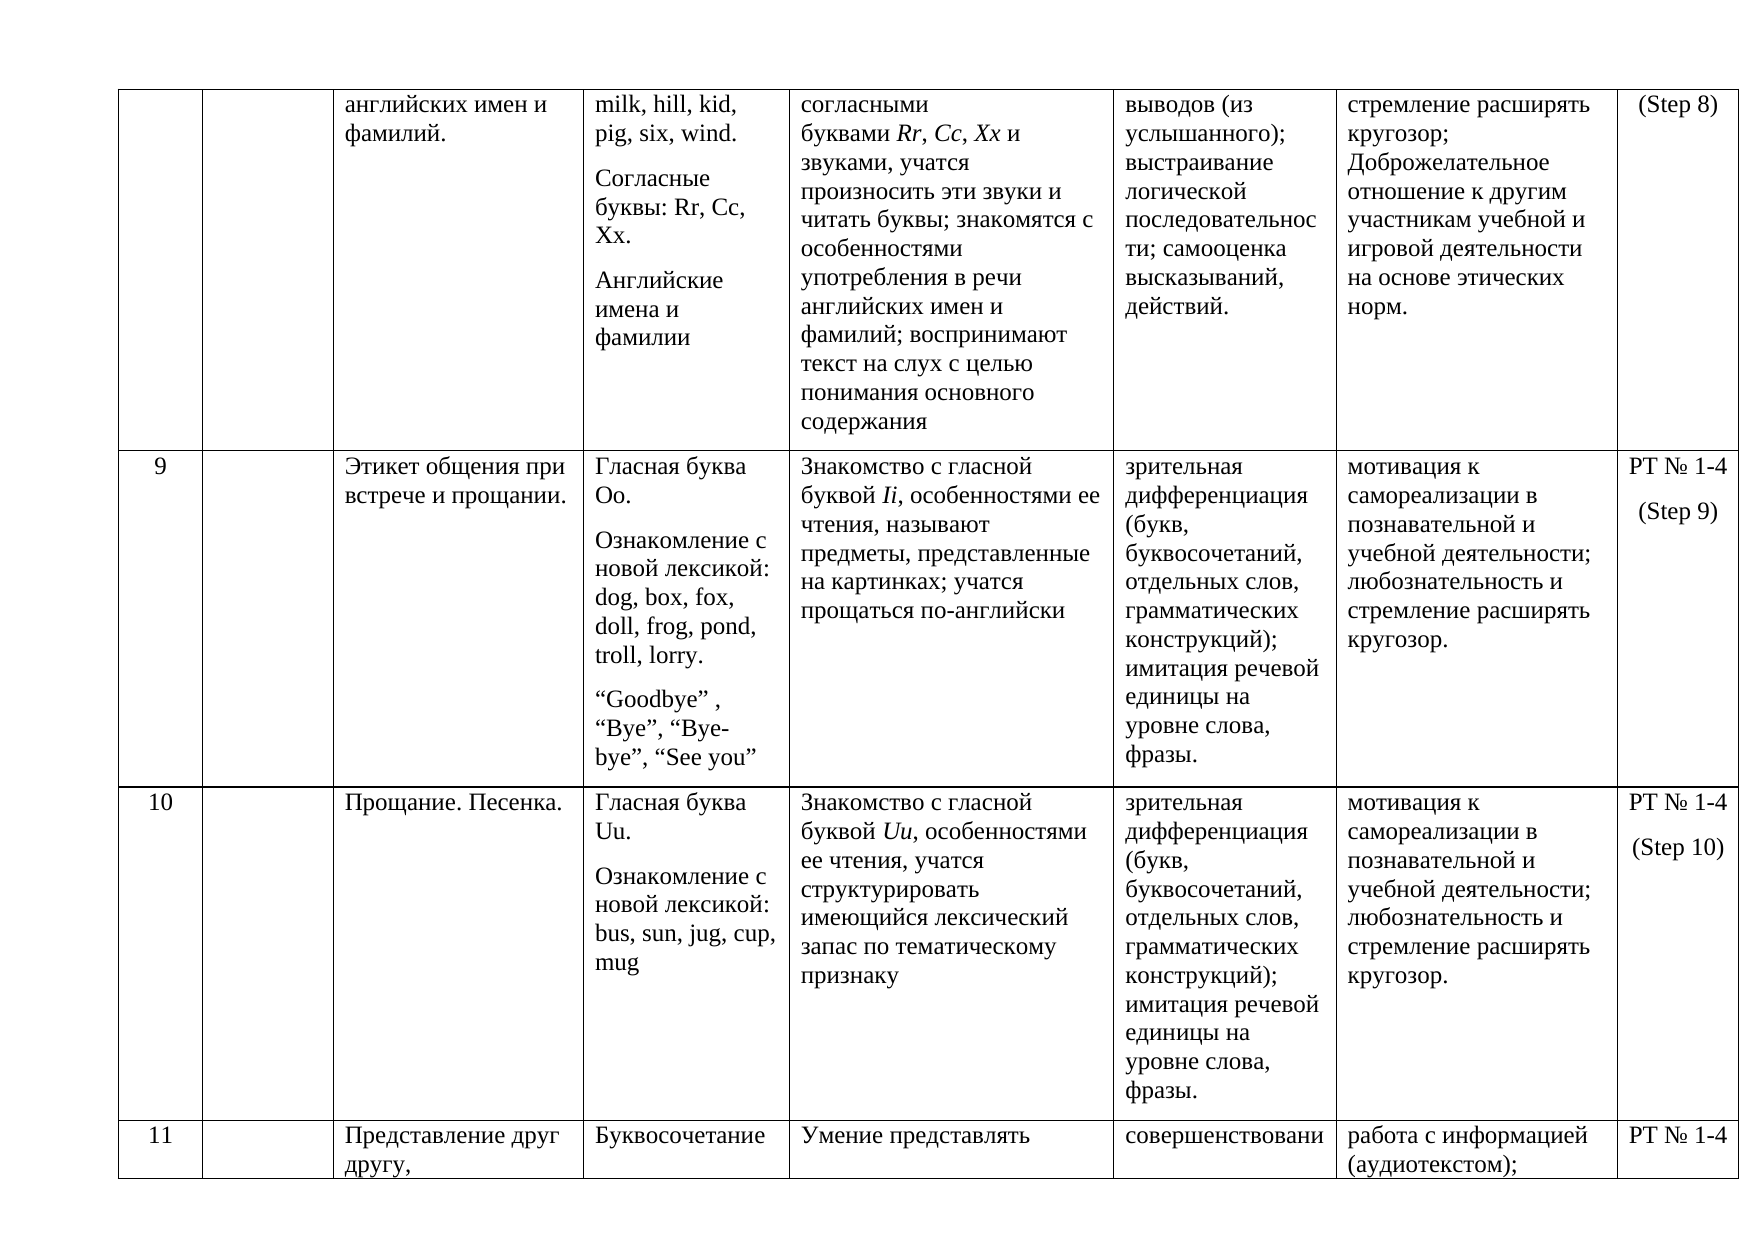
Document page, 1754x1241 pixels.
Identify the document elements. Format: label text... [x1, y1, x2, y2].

table_cell [203, 1121, 333, 1178]
table_cell Этикет общения при встрече и прощании. [334, 451, 583, 786]
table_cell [1114, 1121, 1336, 1178]
table_cell 8 [119, 90, 202, 450]
table_cell Прощание. Песенка. [334, 788, 583, 1119]
table_cell 10 [119, 788, 202, 1119]
table_cell [203, 451, 333, 786]
table_cell 11 [119, 1121, 202, 1178]
table_cell [203, 90, 333, 450]
table_cell зрительная дифференциация (букв, буквосочетаний, отдельных слов, грамматических конструкций); имитация речевой единицы на уровне слова, фразы. [1114, 788, 1336, 1119]
table_cell РТ № 1-4 (Step 9) [1618, 451, 1738, 786]
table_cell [334, 1121, 583, 1178]
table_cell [790, 1121, 1113, 1178]
table_cell РТ № 1-4 (Step 10) [1618, 788, 1738, 1119]
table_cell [334, 90, 583, 450]
table_cell РТ № 1-4 (Step 8) [1618, 90, 1738, 450]
table_cell мотивация к самореализации в познавательной и учебной деятельности; любознательность и стремление расширять кругозор. [1337, 451, 1617, 786]
table_cell Гласная буква Оо. Ознакомление с новой лексикой: dog, box, fox, doll, frog, pond, troll, lorry. “Goodbye” , “Bye”, “Bye-bye”, “See you” [584, 451, 789, 786]
table_cell зрительная дифференциация (букв, буквосочетаний, отдельных слов, грамматических конструкций); имитация речевой единицы на уровне слова, фразы. [1114, 451, 1336, 786]
table_cell РТ № 1-4 (Step 11) [1618, 1121, 1738, 1178]
table_cell Знакомство с гласной буквой Uu, особенностями ее чтения, учатся структурировать имеющийся лексический запас по тематическому признаку [790, 788, 1113, 1119]
table_cell 9 [119, 451, 202, 786]
table_cell мотивация к самореализации в познавательной и учебной деятельности; любознательность и стремление расширять кругозор. [1337, 788, 1617, 1119]
table_cell [203, 788, 333, 1119]
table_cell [584, 1121, 789, 1178]
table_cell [584, 90, 789, 450]
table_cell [1114, 90, 1336, 450]
table_cell Гласная буква Uu. Ознакомление с новой лексикой: bus, sun, jug, cup, mug [584, 788, 789, 1119]
table_cell Знакомство с гласной буквой Ii, особенностями ее чтения, называют предметы, представленные на картинках; учатся прощаться по-английски [790, 451, 1113, 786]
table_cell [790, 90, 1113, 450]
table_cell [1337, 1121, 1617, 1178]
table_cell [1337, 90, 1617, 450]
